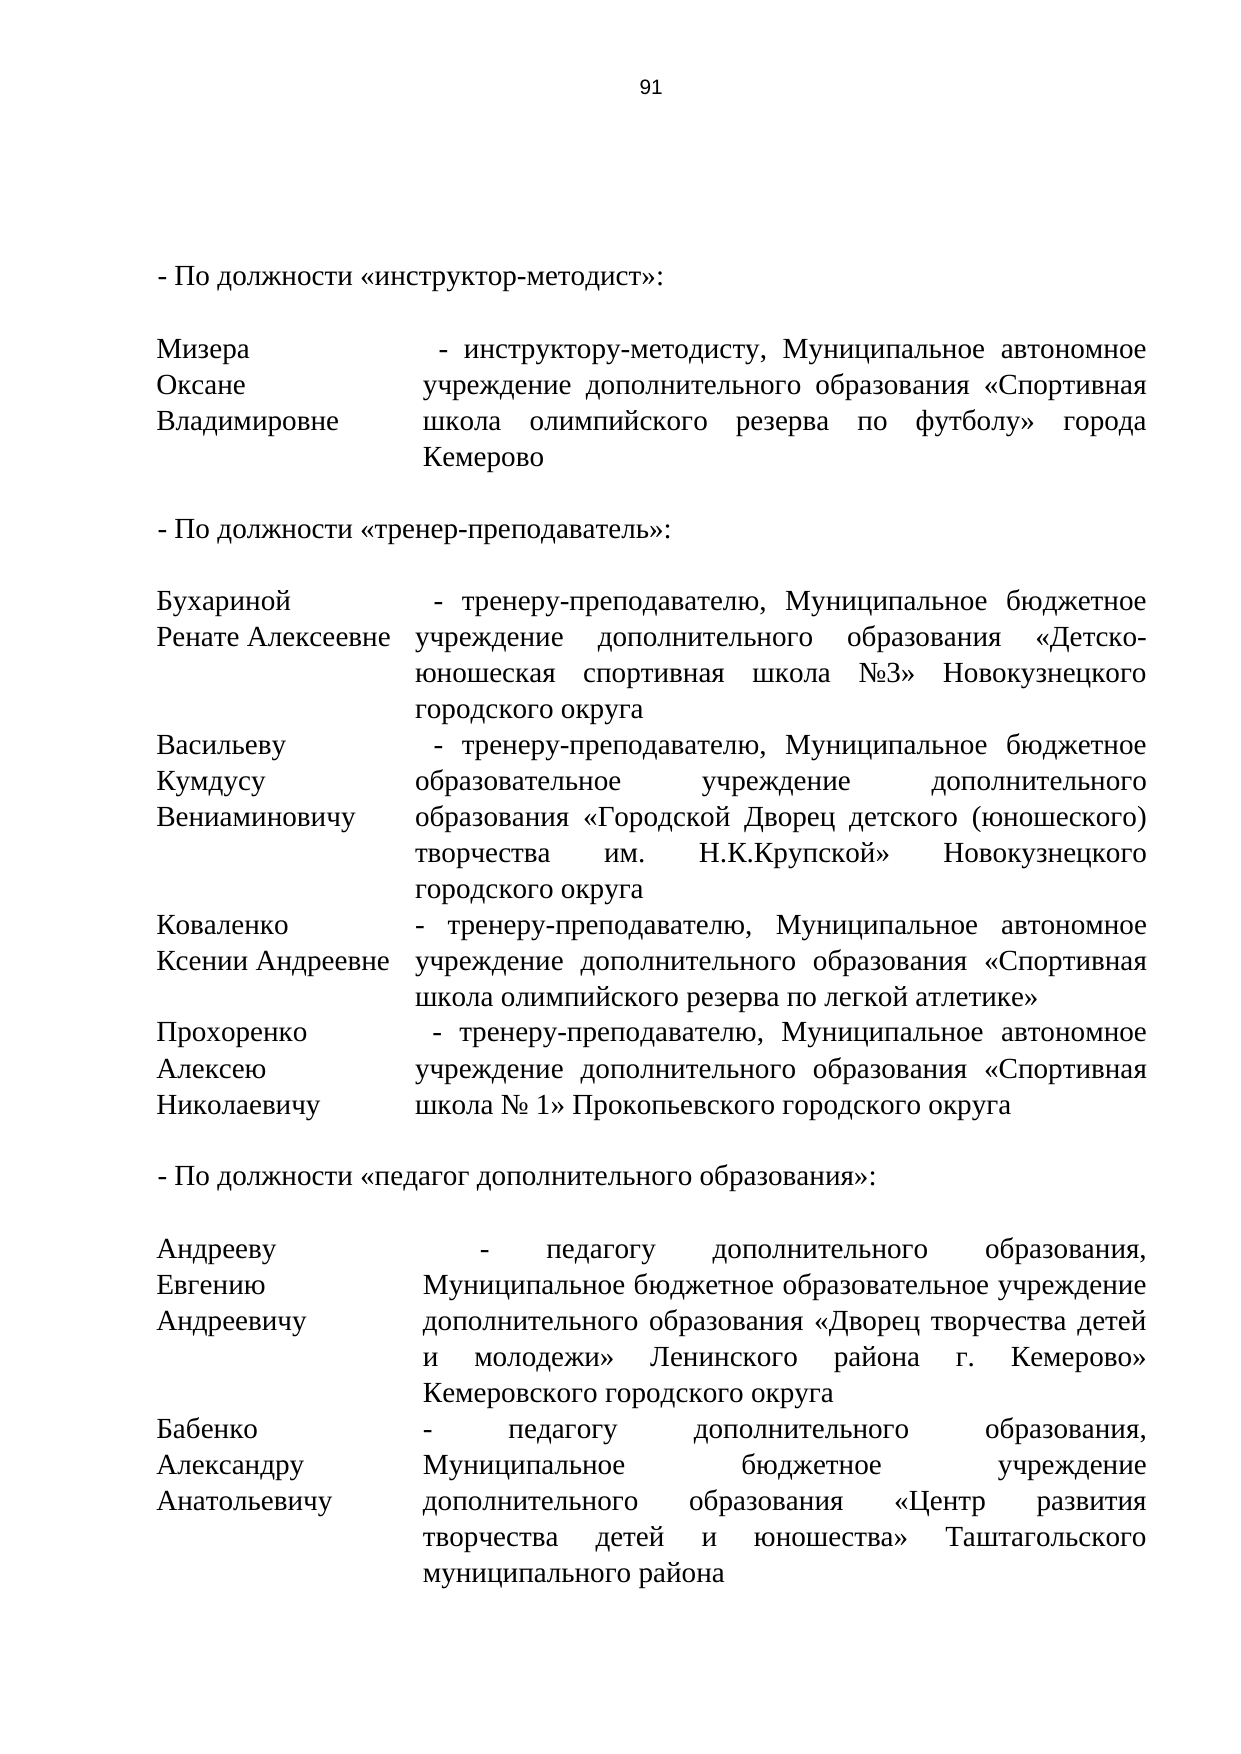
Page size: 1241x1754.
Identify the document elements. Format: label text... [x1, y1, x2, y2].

table_cell Прохоренко Алексею Николаевичу [149, 1015, 408, 1122]
text - По должности «тренер-преподаватель»: [150, 511, 1152, 544]
table_header - педагогу дополнительного образования, Муниципальное бюджетное образовательное учреждение дополнительного образования «Дворец творчества детей и молодежи» Ленинского района г. Кемерово» Кемеровского городского округа [416, 1231, 1154, 1411]
table_header - тренеру-преподавателю, Муниципальное бюджетное учреждение дополнительного образования «Детско-юношеская спортивная школа №3» Новокузнецкого городского округа [408, 583, 1154, 727]
text - По должности «педагог дополнительного образования»: [150, 1158, 1152, 1192]
table_header Бухариной Ренате Алексеевне [149, 583, 408, 727]
text - По должности «инструктор-методист»: [150, 258, 1152, 292]
table_header - инструктору-методисту, Муниципальное автономное учреждение дополнительного образования «Спортивная школа олимпийского резерва по футболу» города Кемерово [416, 331, 1154, 474]
table_header Андрееву Евгению Андреевичу [149, 1231, 416, 1411]
table_cell Васильеву Кумдусу Вениаминовичу [149, 727, 408, 907]
table_header Мизера Оксане Владимировне [149, 331, 416, 474]
table_cell - педагогу дополнительного образования, Муниципальное бюджетное учреждение дополнительного образования «Центр развития творчества детей и юношества» Таштагольского муниципального района [416, 1411, 1154, 1591]
table_cell Бабенко Александру Анатольевичу [149, 1411, 416, 1591]
table_cell Коваленко Ксении Андреевне [149, 907, 408, 1014]
table_cell - тренеру-преподавателю, Муниципальное автономное учреждение дополнительного образования «Спортивная школа олимпийского резерва по легкой атлетике» [408, 907, 1154, 1014]
table_cell - тренеру-преподавателю, Муниципальное автономное учреждение дополнительного образования «Спортивная школа № 1» Прокопьевского городского округа [408, 1015, 1154, 1122]
table_cell - тренеру-преподавателю, Муниципальное бюджетное образовательное учреждение дополнительного образования «Городской Дворец детского (юношеского) творчества им. Н.К.Крупской» Новокузнецкого городского округа [408, 727, 1154, 907]
